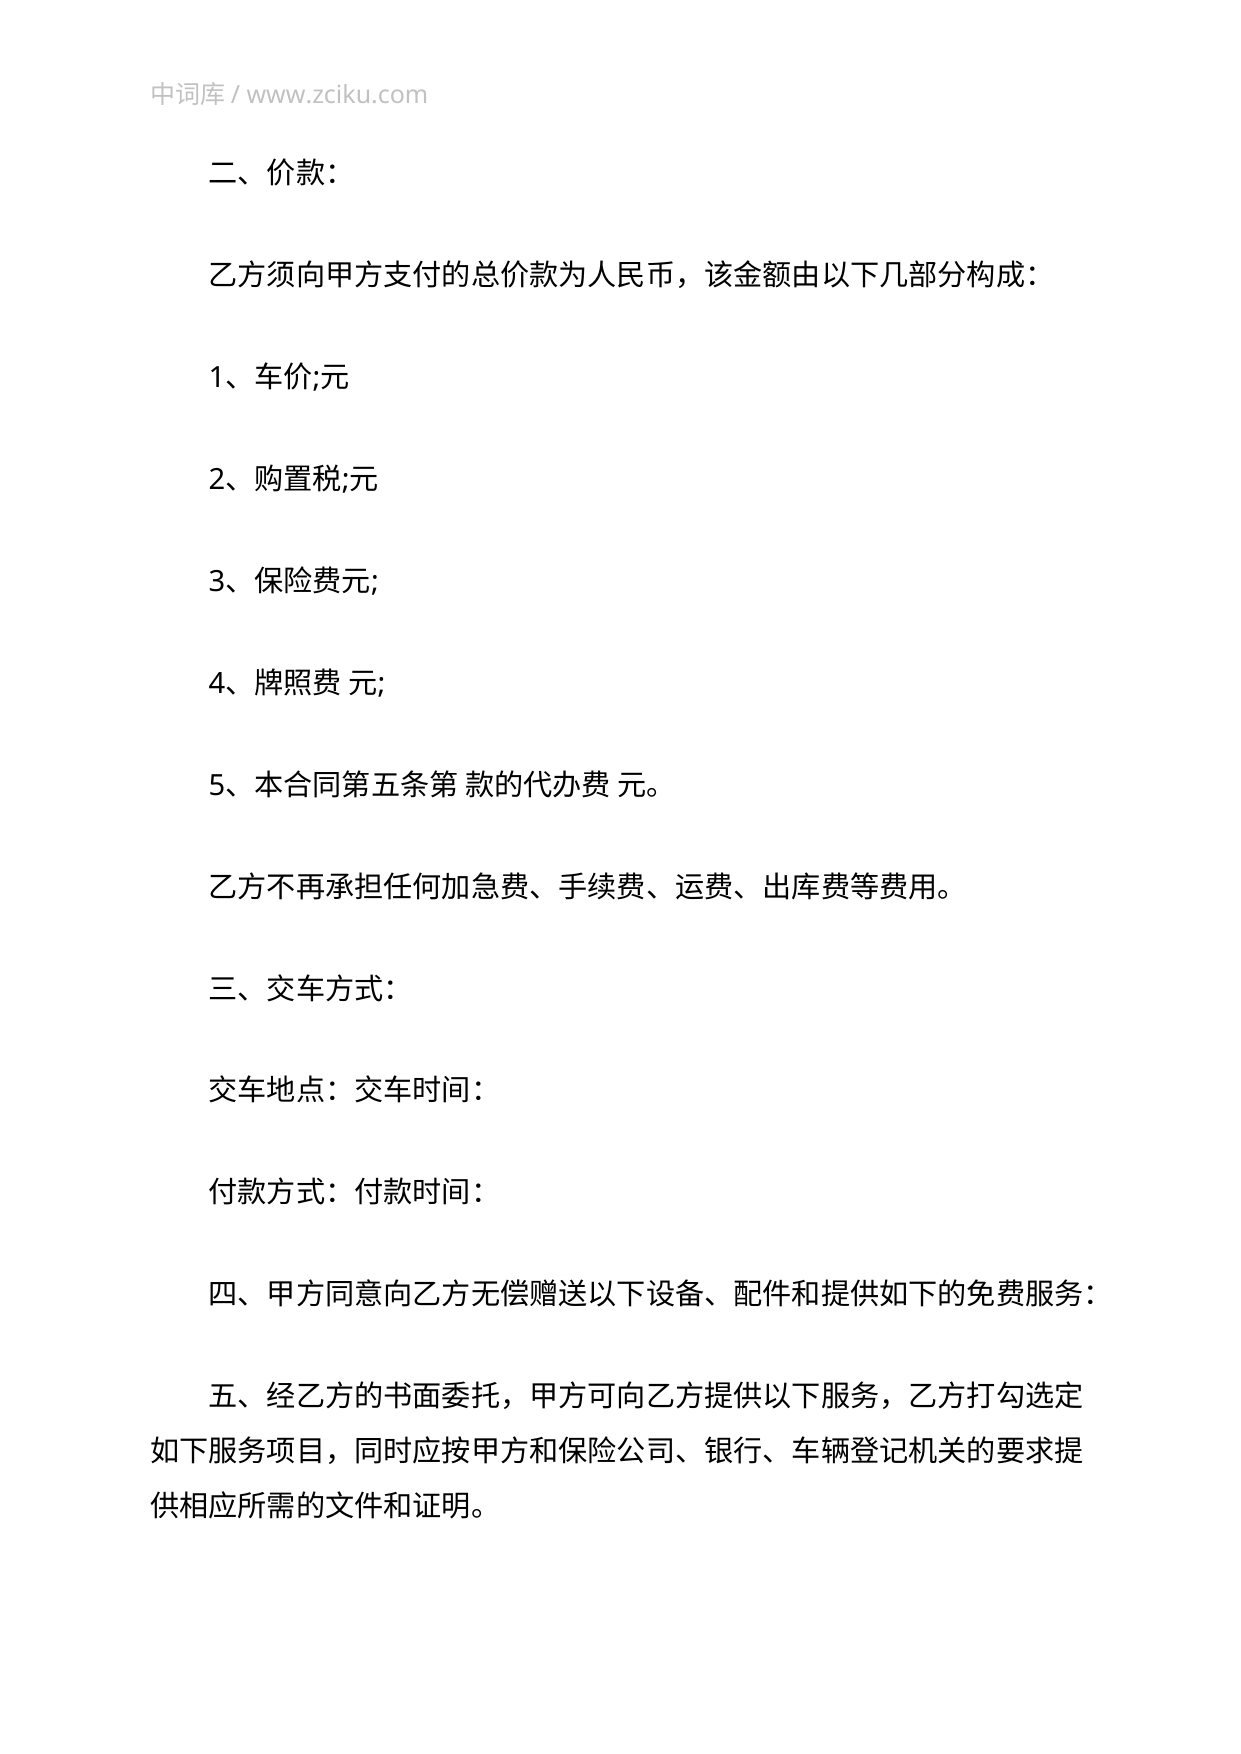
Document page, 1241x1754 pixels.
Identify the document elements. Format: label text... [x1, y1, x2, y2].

text 乙方不再承担任何加急费、手续费、运费、出库费等费用。 [150, 863, 1090, 906]
text 1、车价;元 [150, 353, 1090, 396]
text 四、甲方同意向乙方无偿赠送以下设备、配件和提供如下的免费服务： [150, 1271, 1090, 1313]
text 乙方须向甲方支付的总价款为人民币，该金额由以下几部分构成： [150, 252, 1090, 294]
text 3、保险费元; [150, 557, 1090, 600]
text 交车地点：交车时间： [150, 1067, 1090, 1109]
text 五、经乙方的书面委托，甲方可向乙方提供以下服务，乙方打勾选定如下服务项目，同时应按甲方和保险公司、银行、车辆登记机关的要求提供相应所需的文件和证明。 [150, 1372, 1090, 1524]
text 付款方式：付款时间： [150, 1169, 1090, 1211]
text 5、本合同第五条第 款的代办费 元。 [150, 761, 1090, 804]
text 4、牌照费 元; [150, 659, 1090, 702]
text 2、购置税;元 [150, 456, 1090, 498]
text 三、交车方式： [150, 965, 1090, 1007]
text 二、价款： [150, 150, 1090, 192]
